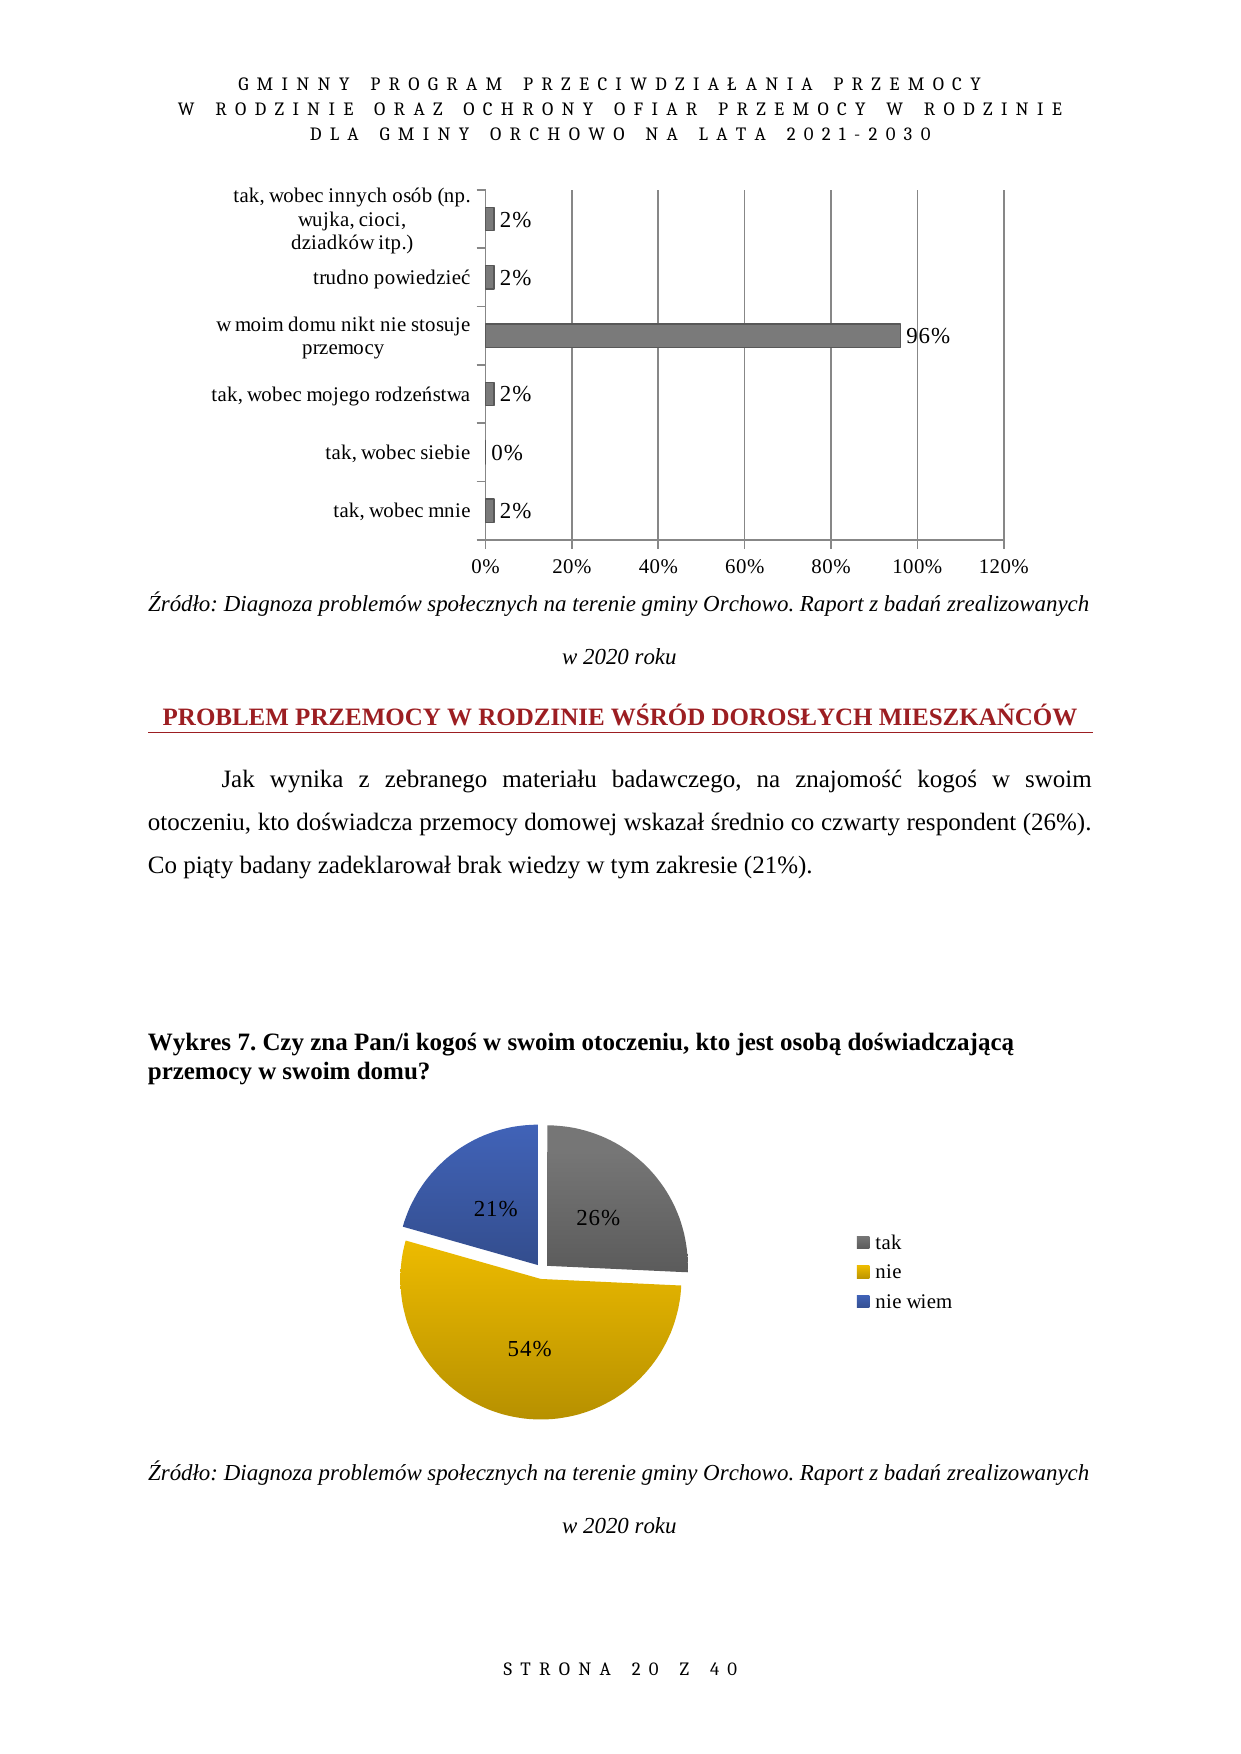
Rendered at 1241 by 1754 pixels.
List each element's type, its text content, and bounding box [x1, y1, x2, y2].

text PROBLEM PRZEMOCY W RODZINIE WŚRÓD DOROSŁYCH MIESZKAŃCÓW [148, 702, 1093, 732]
text Wykres 7. Czy zna Pan/i kogoś w swoim otoczeniu, kto jest osobą doświadczającą przemocy w swoim domu? [148, 1027, 1093, 1085]
text Jak wynika z zebranego materiału badawczego, na znajomość kogoś w swoim otoczeniu, kto doświadcza przemocy domowej wskazał średnio co czwarty respondent (26%). Co piąty badany zadeklarował brak wiedzy w tym zakresie (21%). [148, 764, 1093, 879]
text Źródło: Diagnoza problemów społecznych na terenie gminy Orchowo. Raport z badań zrealizowanych w 2020 roku [148, 1459, 1093, 1538]
text Źródło: Diagnoza problemów społecznych na terenie gminy Orchowo. Raport z badań zrealizowanych w 2020 roku [148, 590, 1093, 669]
